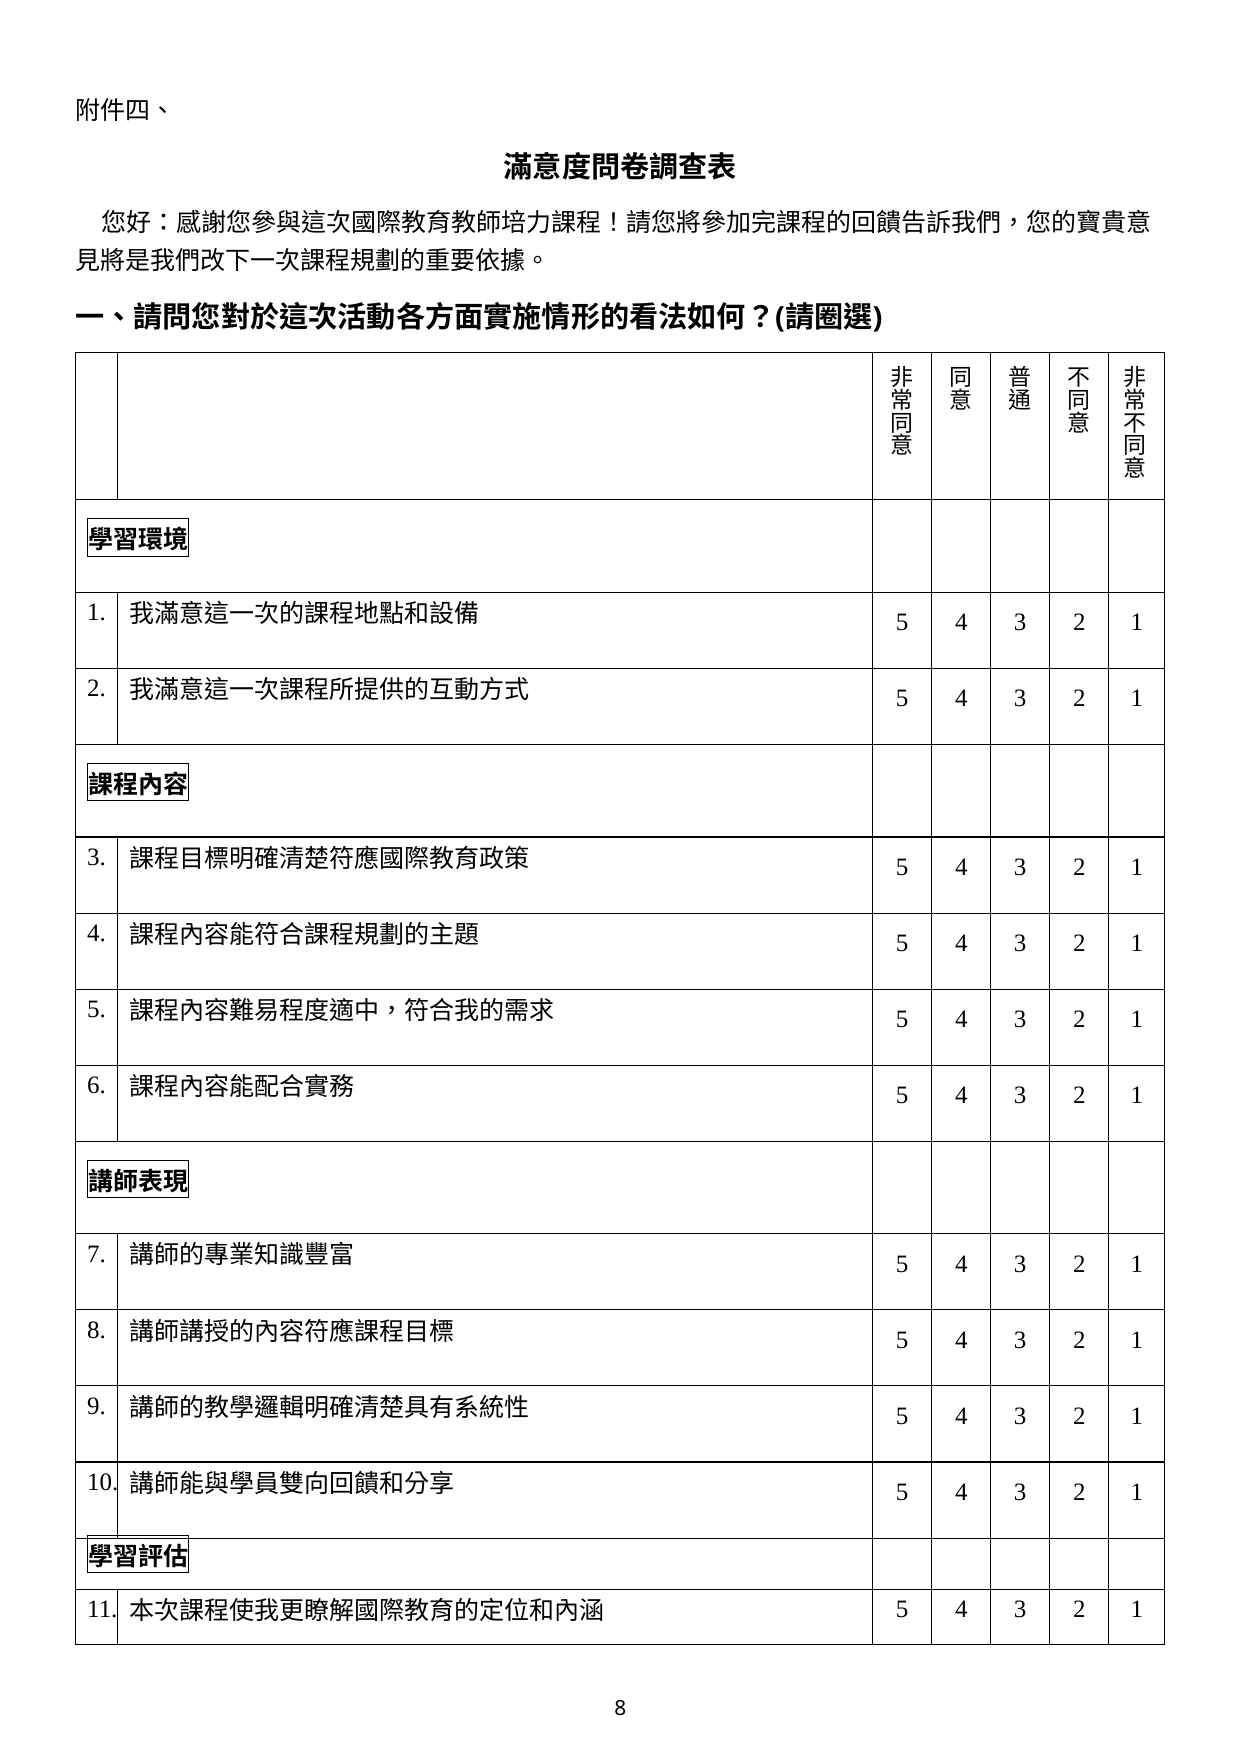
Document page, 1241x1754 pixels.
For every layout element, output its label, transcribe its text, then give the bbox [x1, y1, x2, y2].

table_cell 2 [1050, 1590, 1108, 1644]
table_cell 5 [873, 1463, 931, 1537]
table_cell [76, 914, 117, 988]
table_cell 1 [1109, 1234, 1164, 1309]
table_cell 1 [1109, 838, 1164, 912]
table_header 不同意 [1050, 353, 1108, 499]
table_cell 2 [1050, 1234, 1108, 1309]
table_cell 4 [932, 593, 990, 668]
table_cell [1050, 1142, 1108, 1233]
table_cell 課程內容能配合實務 [118, 1066, 872, 1141]
table_cell [76, 669, 117, 744]
table_cell 課程目標明確清楚符應國際教育政策 [118, 838, 872, 912]
table_cell 1 [1109, 914, 1164, 988]
table_cell 4 [932, 1590, 990, 1644]
table_cell 5 [873, 593, 931, 668]
table_cell 2 [1050, 914, 1108, 988]
table_cell [932, 745, 990, 836]
table_cell 課程內容難易程度適中，符合我的需求 [118, 990, 872, 1064]
table_cell 4 [932, 1463, 990, 1537]
table_cell 2 [1050, 838, 1108, 912]
table_cell 1 [1109, 1310, 1164, 1385]
table_cell 3 [991, 1310, 1049, 1385]
table_cell [1109, 500, 1164, 592]
table_cell 4 [932, 1066, 990, 1141]
table_cell 5 [873, 1310, 931, 1385]
table_cell 講師的教學邏輯明確清楚具有系統性 [118, 1386, 872, 1461]
text 您好：感謝您參與這次國際教育教師培力課程！請您將參加完課程的回饋告訴我們，您的寶貴意見將是我們改下一次課程規劃的重要依據。 [75, 202, 1165, 277]
table_cell [873, 1142, 931, 1233]
table_cell 3 [991, 1463, 1049, 1537]
table_cell 4 [932, 838, 990, 912]
table_cell 1 [1109, 990, 1164, 1064]
table_cell 2 [1050, 1310, 1108, 1385]
table_cell [873, 1539, 931, 1588]
table_cell 講師能與學員雙向回饋和分享 [118, 1463, 872, 1537]
table_cell [76, 1310, 117, 1385]
table_cell 1 [1109, 593, 1164, 668]
table_cell 講師講授的內容符應課程目標 [118, 1310, 872, 1385]
table_cell 5 [873, 838, 931, 912]
table_cell 4 [932, 1310, 990, 1385]
table_cell 2 [1050, 669, 1108, 744]
table_cell 4 [932, 914, 990, 988]
table_cell 4 [932, 1386, 990, 1461]
text 附件四、 [75, 89, 1165, 127]
table_cell 1 [1109, 1386, 1164, 1461]
table_cell 3 [991, 1590, 1049, 1644]
table_header [76, 353, 117, 499]
table_cell [991, 1142, 1049, 1233]
text 滿意度問卷調查表 [75, 127, 1165, 202]
table_cell [76, 990, 117, 1064]
table_cell [1050, 1539, 1108, 1588]
table_cell [76, 593, 117, 668]
table_cell 1 [1109, 669, 1164, 744]
table_cell 講師表現 [76, 1142, 872, 1233]
table_cell 3 [991, 990, 1049, 1064]
table_cell [1109, 1142, 1164, 1233]
table_cell 課程內容能符合課程規劃的主題 [118, 914, 872, 988]
table_header 同意 [932, 353, 990, 499]
table_cell 2 [1050, 1066, 1108, 1141]
table_cell 1 [1109, 1590, 1164, 1644]
table_cell 5 [873, 1590, 931, 1644]
table_cell 3 [991, 1234, 1049, 1309]
table_cell 3 [991, 1386, 1049, 1461]
table_cell 4 [932, 1234, 990, 1309]
table_cell [76, 1234, 117, 1309]
table_cell 2 [1050, 1463, 1108, 1537]
table_cell 2 [1050, 990, 1108, 1064]
table_cell 3 [991, 838, 1049, 912]
table_cell 2 [1050, 1386, 1108, 1461]
table_cell 3 [991, 914, 1049, 988]
table_cell [76, 1386, 117, 1461]
table_cell [1109, 1539, 1164, 1588]
text 一、請問您對於這次活動各方面實施情形的看法如何？(請圈選) [75, 277, 1165, 352]
table_header [118, 353, 872, 499]
table_cell [1109, 745, 1164, 836]
table_cell [76, 1066, 117, 1141]
table_cell 2 [1050, 593, 1108, 668]
table_header 非常不同意 [1109, 353, 1164, 499]
table_cell 5 [873, 990, 931, 1064]
table_cell 我滿意這一次的課程地點和設備 [118, 593, 872, 668]
table_cell 5 [873, 1066, 931, 1141]
table_cell 3 [991, 593, 1049, 668]
table_cell [991, 500, 1049, 592]
table_cell 講師的專業知識豐富 [118, 1234, 872, 1309]
table_cell [932, 1142, 990, 1233]
table_cell [76, 1590, 117, 1644]
table_cell 課程內容 [76, 745, 872, 836]
table_cell 學習環境 [76, 500, 872, 592]
table_cell 3 [991, 1066, 1049, 1141]
table_cell [1050, 500, 1108, 592]
table_cell [76, 838, 117, 912]
table_cell 1 [1109, 1066, 1164, 1141]
table_cell [991, 1539, 1049, 1588]
table_cell [873, 745, 931, 836]
table_cell 4 [932, 669, 990, 744]
table_cell 4 [932, 990, 990, 1064]
table_header 普通 [991, 353, 1049, 499]
table_cell [873, 500, 931, 592]
table_cell [1050, 745, 1108, 836]
table_cell 5 [873, 914, 931, 988]
table_cell [991, 745, 1049, 836]
table_cell 本次課程使我更瞭解國際教育的定位和內涵 [118, 1590, 872, 1644]
table_header 非常同意 [873, 353, 931, 499]
table_cell 我滿意這一次課程所提供的互動方式 [118, 669, 872, 744]
table_cell 5 [873, 669, 931, 744]
table_cell 學習評估 [76, 1539, 872, 1588]
table_cell 1 [1109, 1463, 1164, 1537]
table_cell 5 [873, 1234, 931, 1309]
table_cell [932, 1539, 990, 1588]
table_cell [76, 1463, 117, 1537]
table_cell [932, 500, 990, 592]
table_cell 3 [991, 669, 1049, 744]
table_cell 5 [873, 1386, 931, 1461]
